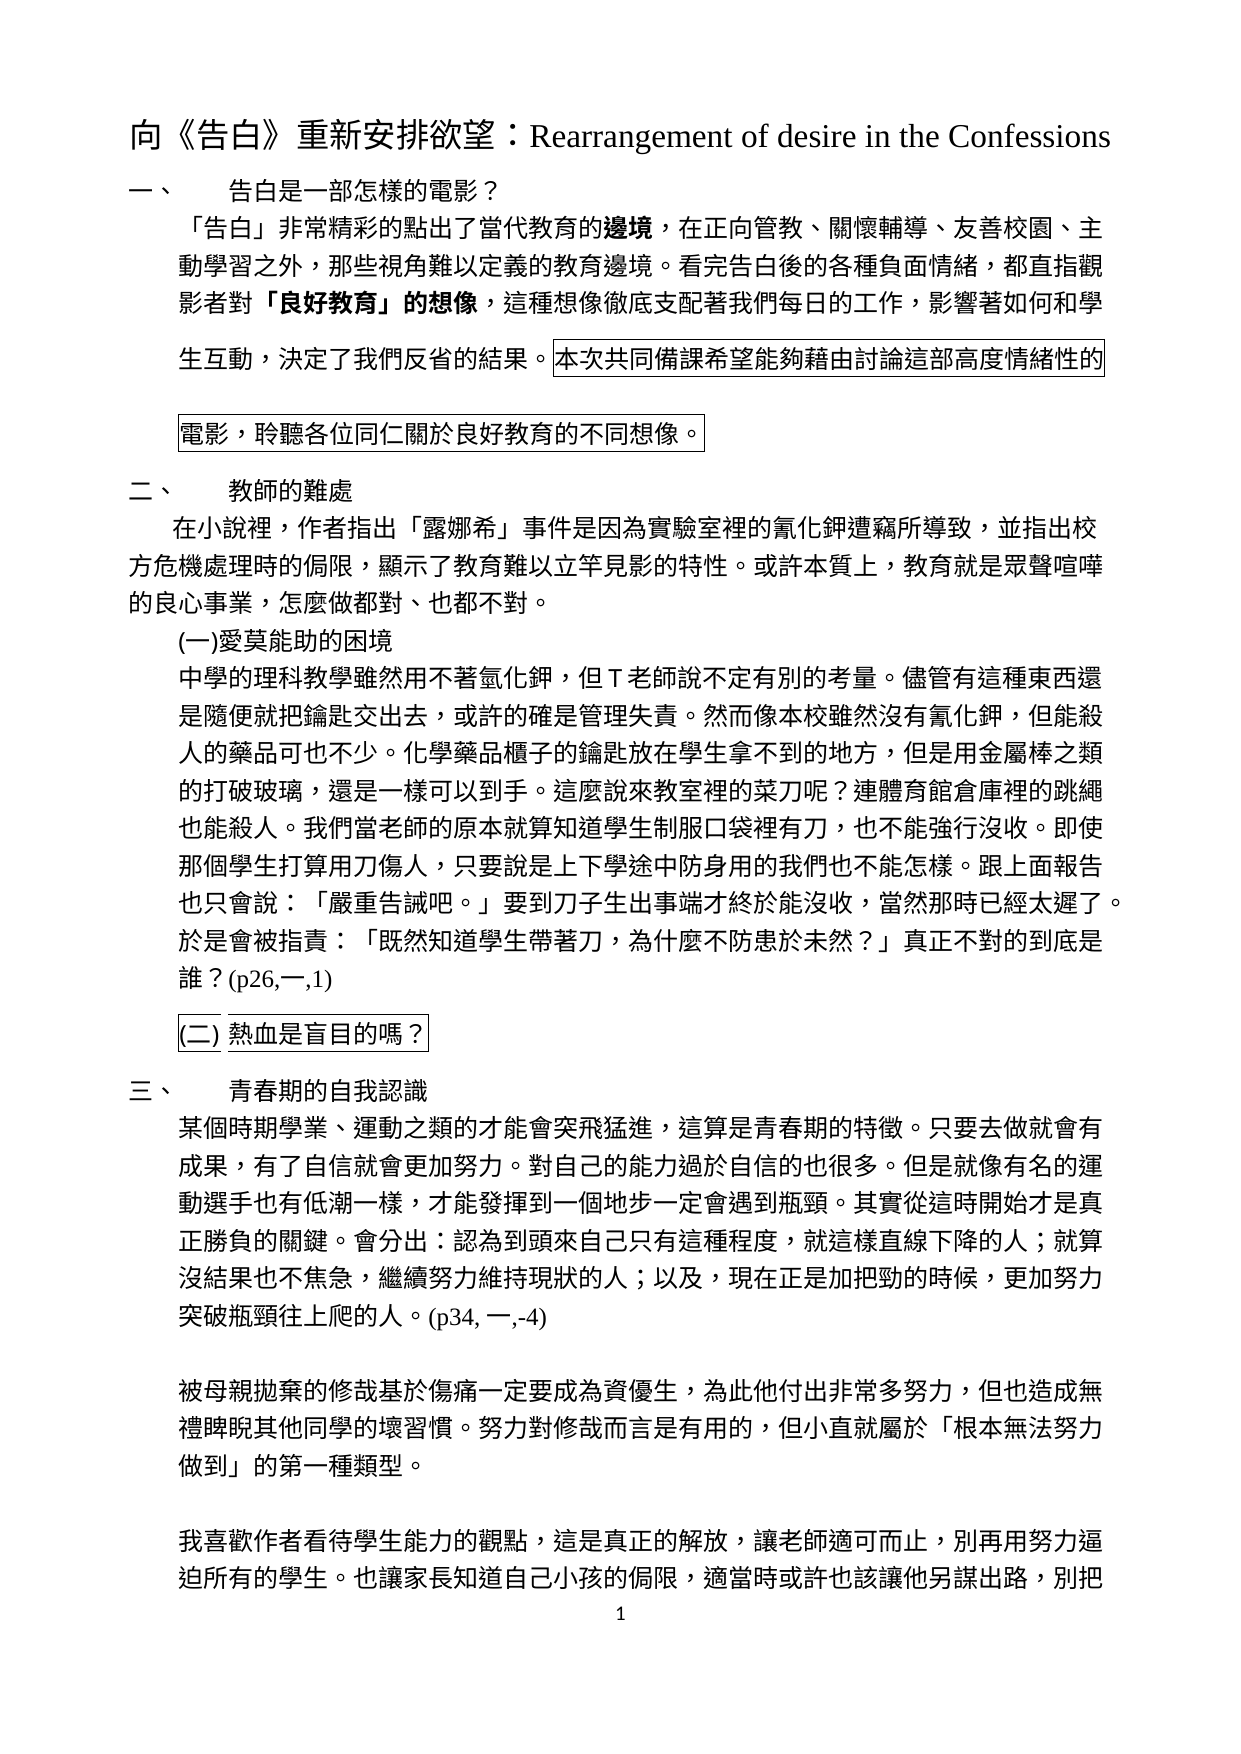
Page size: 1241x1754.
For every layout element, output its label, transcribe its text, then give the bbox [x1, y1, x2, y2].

list 熱血是盲目的嗎？ [178, 995, 1112, 1070]
list 被母親拋棄的修哉基於傷痛一定要成為資優生，為此他付出非常多努力，但也造成無禮睥睨其他同學的壞習慣。努力對修哉而言是有用的，但小直就屬於「根本無法努力做到」的第一種類型。 [178, 1370, 1112, 1483]
list 某個時期學業、運動之類的才能會突飛猛進，這算是青春期的特徵。只要去做就會有成果，有了自信就會更加努力。對自己的能力過於自信的也很多。但是就像有名的運動選手也有低潮一樣，才能發揮到一個地步一定會遇到瓶頸。其實從這時開始才是真正勝負的關鍵。會分出：認為到頭來自己只有這種程度，就這樣直線下降的人；就算沒結果也不焦急，繼續努力維持現狀的人；以及，現在正是加把勁的時候，更加努力突破瓶頸往上爬的人。(p34, 一,-4) [178, 1108, 1112, 1333]
text 在小說裡，作者指出「露娜希」事件是因為實驗室裡的氰化鉀遭竊所導致，並指出校方危機處理時的侷限，顯示了教育難以立竿見影的特性。或許本質上，教育就是眾聲喧嘩的良心事業，怎麼做都對、也都不對。 [128, 508, 1112, 620]
list 「告白」非常精彩的點出了當代教育的邊境，在正向管教、關懷輔導、友善校園、主動學習之外，那些視角難以定義的教育邊境。看完告白後的各種負面情緒，都直指觀影者對「良好教育」的想像，這種想像徹底支配著我們每日的工作，影響著如何和學生互動，決定了我們反省的結果。本次共同備課希望能夠藉由討論這部高度情緒性的電影，聆聽各位同仁關於良好教育的不同想像。 [178, 208, 1112, 470]
text 中學的理科教學雖然用不著氫化鉀，但T老師說不定有別的考量。儘管有這種東西還是隨便就把鑰匙交出去，或許的確是管理失責。然而像本校雖然沒有氰化鉀，但能殺人的藥品可也不少。化學藥品櫃子的鑰匙放在學生拿不到的地方，但是用金屬棒之類的打破玻璃，還是一樣可以到手。這麼說來教室裡的菜刀呢？連體育館倉庫裡的跳繩也能殺人。我們當老師的原本就算知道學生制服口袋裡有刀，也不能強行沒收。即使那個學生打算用刀傷人，只要說是上下學途中防身用的我們也不能怎樣。跟上面報告也只會說：「嚴重告誡吧。」要到刀子生出事端才終於能沒收，當然那時已經太遲了。於是會被指責：「既然知道學生帶著刀，為什麼不防患於未然？」真正不對的到底是誰？(p26,一,1) [178, 658, 1112, 995]
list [178, 1520, 1112, 1595]
list 告白是一部怎樣的電影？ [128, 170, 1112, 208]
text 向《告白》重新安排欲望：Rearrangement of desire in the Confessions [128, 95, 1112, 170]
list 愛莫能助的困境 [178, 620, 1112, 658]
list 教師的難處 [128, 470, 1112, 508]
list 青春期的自我認識 [128, 1070, 1112, 1108]
